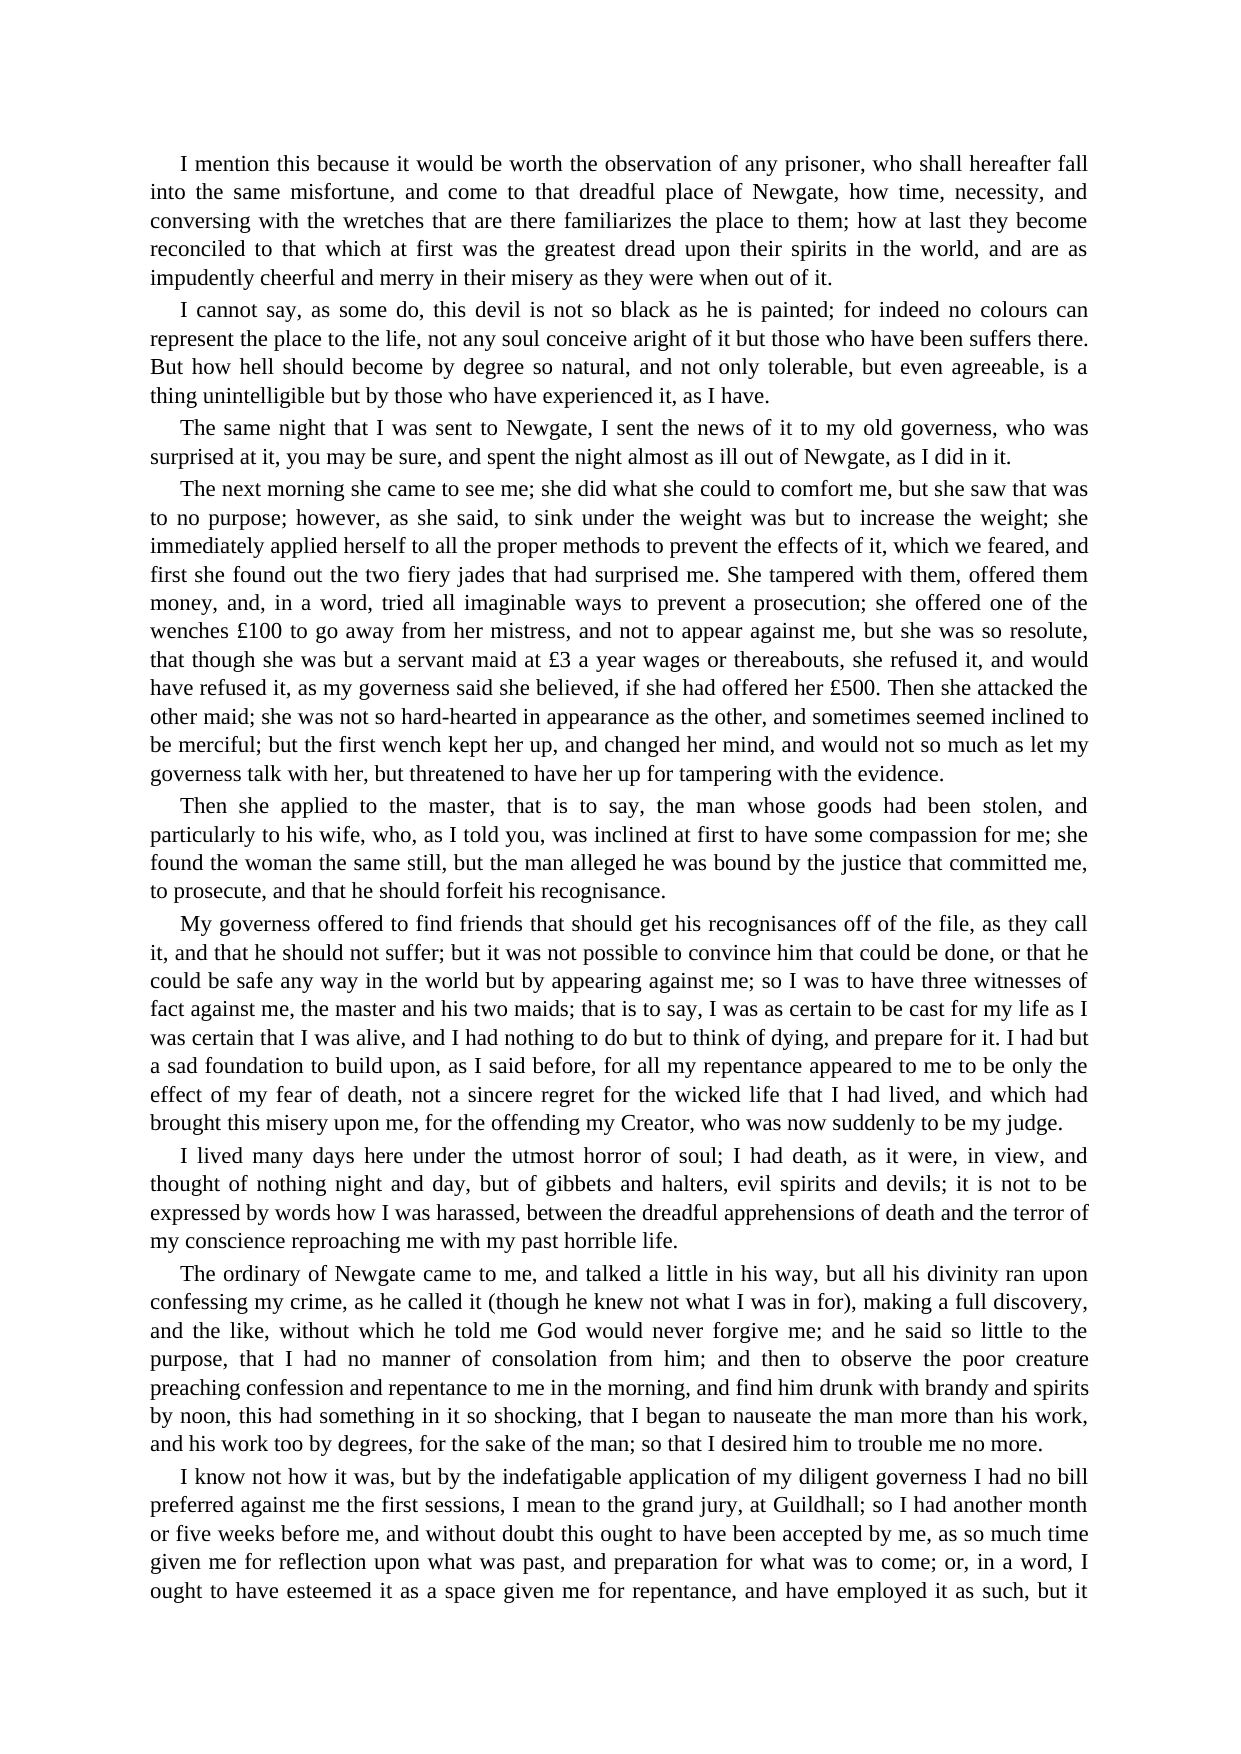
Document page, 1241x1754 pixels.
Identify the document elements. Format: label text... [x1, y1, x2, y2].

text My governess offered to find friends that should get his recognisances off of the file, as they call it, and that he should not suffer; but it was not possible to convince him that could be done, or that he could be safe any way in the world but by appearing against me; so I was to have three witnesses of fact against me, the master and his two maids; that is to say, I was as certain to be cast for my life as I was certain that I was alive, and I had nothing to do but to think of dying, and prepare for it. I had but a sad foundation to build upon, as I said before, for all my repentance appeared to me to be only the effect of my fear of death, not a sincere regret for the wicked life that I had lived, and which had brought this misery upon me, for the offending my Creator, who was now suddenly to be my judge. [150, 910, 1090, 1136]
text I mention this because it would be worth the observation of any prisoner, who shall hereafter fall into the same misfortune, and come to that dreadful place of Newgate, how time, necessity, and conversing with the wretches that are there familiarizes the place to them; how at last they become reconciled to that which at first was the greatest dread upon their spirits in the world, and are as impudently cheerful and merry in their misery as they were when out of it. [150, 150, 1090, 290]
text The same night that I was sent to Newgate, I sent the news of it to my old governess, who was surprised at it, you may be sure, and spent the night almost as ill out of Newgate, as I did in it. [150, 414, 1090, 469]
text The ordinary of Newgate came to me, and talked a little in his way, but all his divinity ran upon confessing my crime, as he called it (though he knew not what I was in for), making a full discovery, and the like, without which he told me God would never forgive me; and he said so little to the purpose, that I had no manner of consolation from him; and then to observe the poor creature preaching confession and repentance to me in the morning, and find him drunk with brandy and spirits by noon, this had something in it so shocking, that I began to nauseate the man more than his work, and his work too by degrees, for the sake of the man; so that I desired him to trouble me no more. [150, 1260, 1090, 1457]
text I cannot say, as some do, this devil is not so black as he is painted; for indeed no colours can represent the place to the life, not any soul conceive aright of it but those who have been suffers there. But how hell should become by degree so natural, and not only tolerable, but even agreeable, is a thing unintelligible but by those who have experienced it, as I have. [150, 296, 1090, 408]
text Then she applied to the master, that is to say, the man whose goods had been stolen, and particularly to his wife, who, as I told you, was inclined at first to have some compassion for me; she found the woman the same still, but the man alleged he was bound by the justice that committed me, to prosecute, and that he should forfeit his recognisance. [150, 792, 1090, 904]
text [150, 1463, 1090, 1603]
text I lived many days here under the utmost horror of soul; I had death, as it were, in view, and thought of nothing night and day, but of gibbets and halters, evil spirits and devils; it is not to be expressed by words how I was harassed, between the dreadful apprehensions of death and the terror of my conscience reproaching me with my past horrible life. [150, 1142, 1090, 1253]
text The next morning she came to see me; she did what she could to comfort me, but she saw that was to no purpose; however, as she said, to sink under the weight was but to increase the weight; she immediately applied herself to all the proper methods to prevent the effects of it, which we feared, and first she found out the two fiery jades that had surprised me. She tampered with them, offered them money, and, in a word, tried all imaginable ways to prevent a prosecution; she offered one of the wenches £100 to go away from her mistress, and not to appear against me, but she was so resolute, that though she was but a servant maid at £3 a year wages or thereabouts, she refused it, and would have refused it, as my governess said she believed, if she had offered her £500. Then she attacked the other maid; she was not so hard-hearted in appearance as the other, and sometimes seemed inclined to be merciful; but the first wench kept her up, and changed her mind, and would not so much as let my governess talk with her, but threatened to have her up for tampering with the evidence. [150, 475, 1090, 786]
